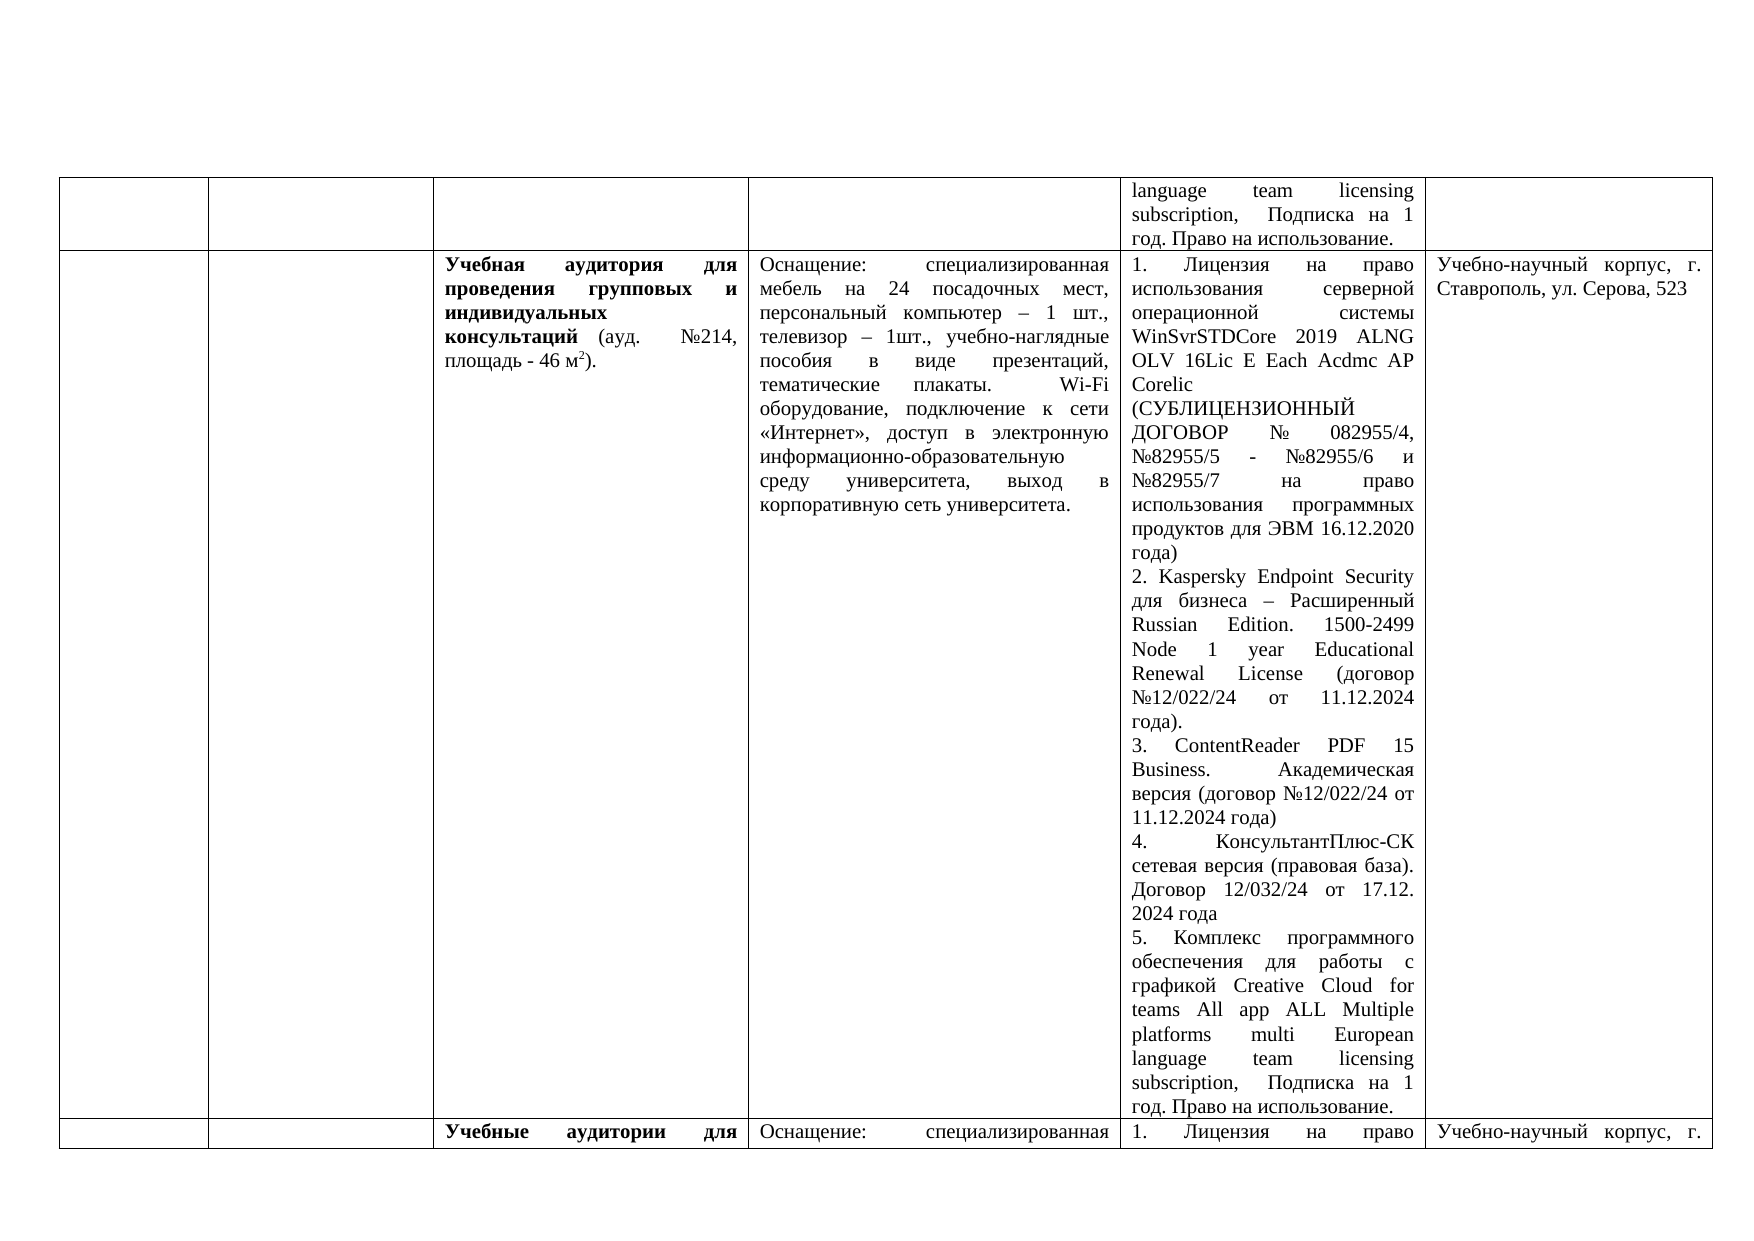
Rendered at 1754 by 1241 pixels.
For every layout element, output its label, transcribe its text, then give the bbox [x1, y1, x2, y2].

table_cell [1121, 178, 1425, 250]
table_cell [749, 178, 1120, 250]
table_cell [60, 178, 208, 250]
table_cell Учебная аудитория для проведения групповых и индивидуальных консультаций (ауд. №214, площадь - 46 м2). [434, 251, 748, 1118]
table_cell [209, 251, 433, 1118]
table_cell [1426, 1119, 1712, 1147]
table_cell [209, 1119, 433, 1147]
table_cell Учебно-научный корпус, г. Ставрополь, ул. Серова, 523 [1426, 251, 1712, 1118]
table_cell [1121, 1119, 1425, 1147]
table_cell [434, 1119, 748, 1147]
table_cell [434, 178, 748, 250]
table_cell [1426, 178, 1712, 250]
table_cell [60, 251, 208, 1118]
table_cell [209, 178, 433, 250]
table_cell [60, 1119, 208, 1147]
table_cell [749, 1119, 1120, 1147]
